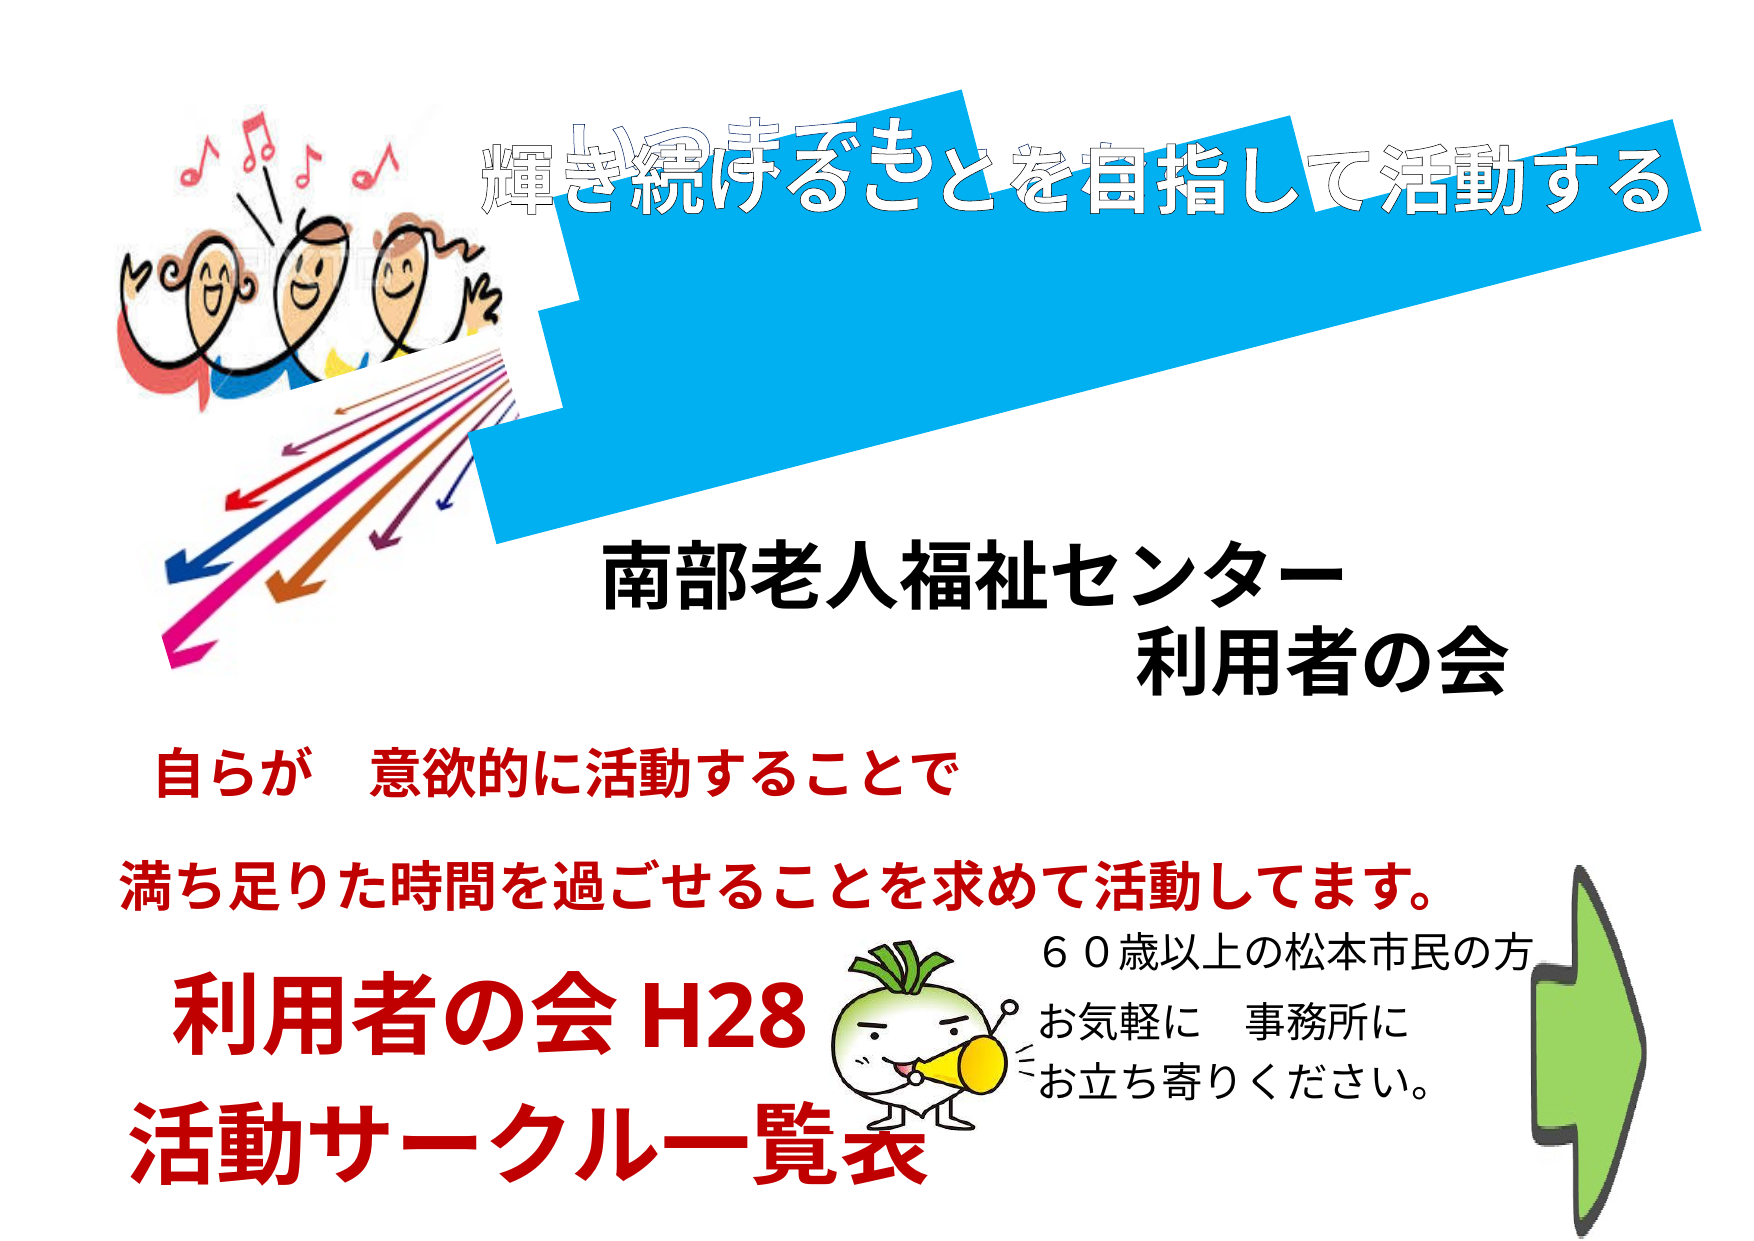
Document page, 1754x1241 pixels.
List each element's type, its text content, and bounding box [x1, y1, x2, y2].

picture [103, 104, 572, 704]
picture [507, 156, 517, 196]
text 満ち足りた時間を過ごせることを求めて活動してます。 [97, 826, 1679, 939]
picture [1530, 865, 1647, 1239]
picture [829, 940, 1035, 1131]
text 自らが 意欲的に活動することで [97, 714, 1679, 826]
